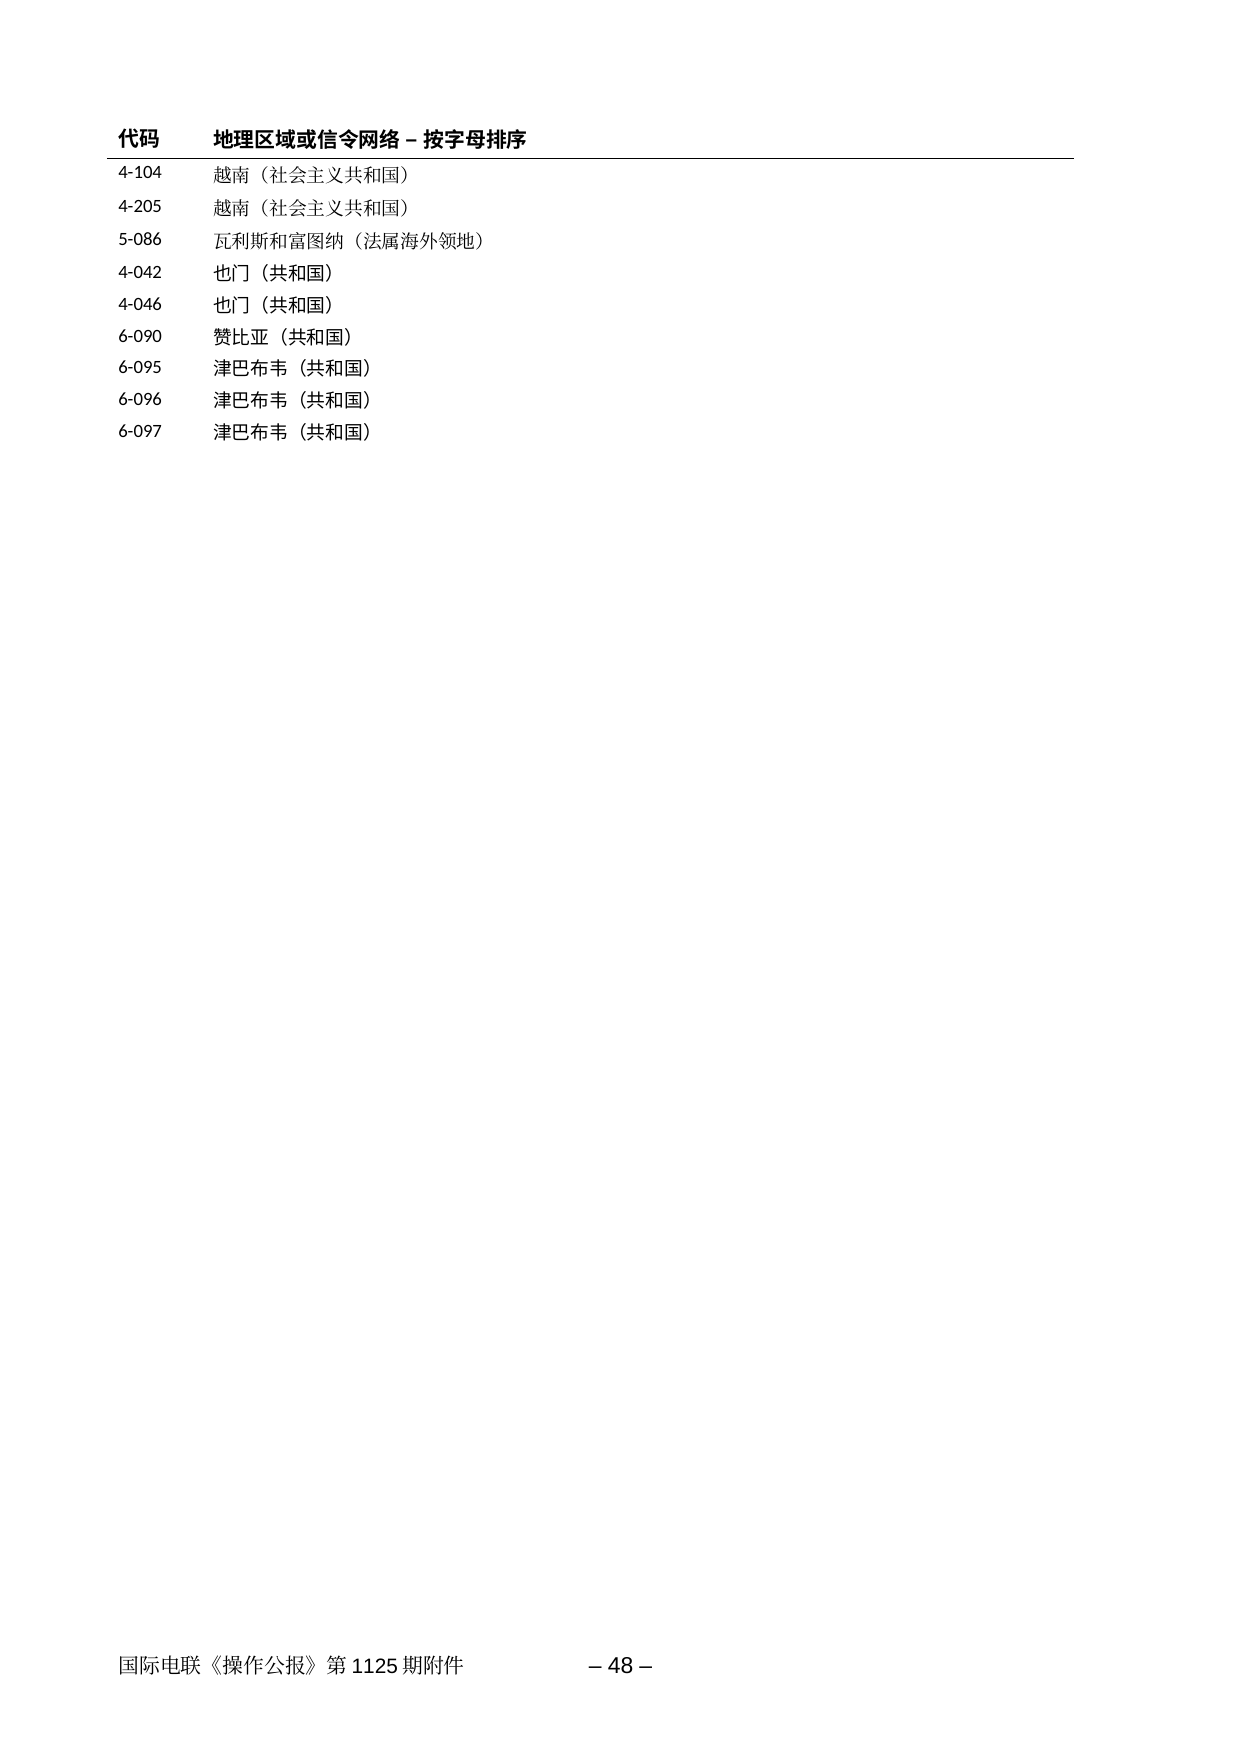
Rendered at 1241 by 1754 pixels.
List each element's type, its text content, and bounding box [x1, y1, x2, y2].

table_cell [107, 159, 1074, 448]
table_header 地理区域或信令网络 – 按字母排序 [202, 118, 1074, 158]
table_header 代码 [107, 118, 202, 158]
